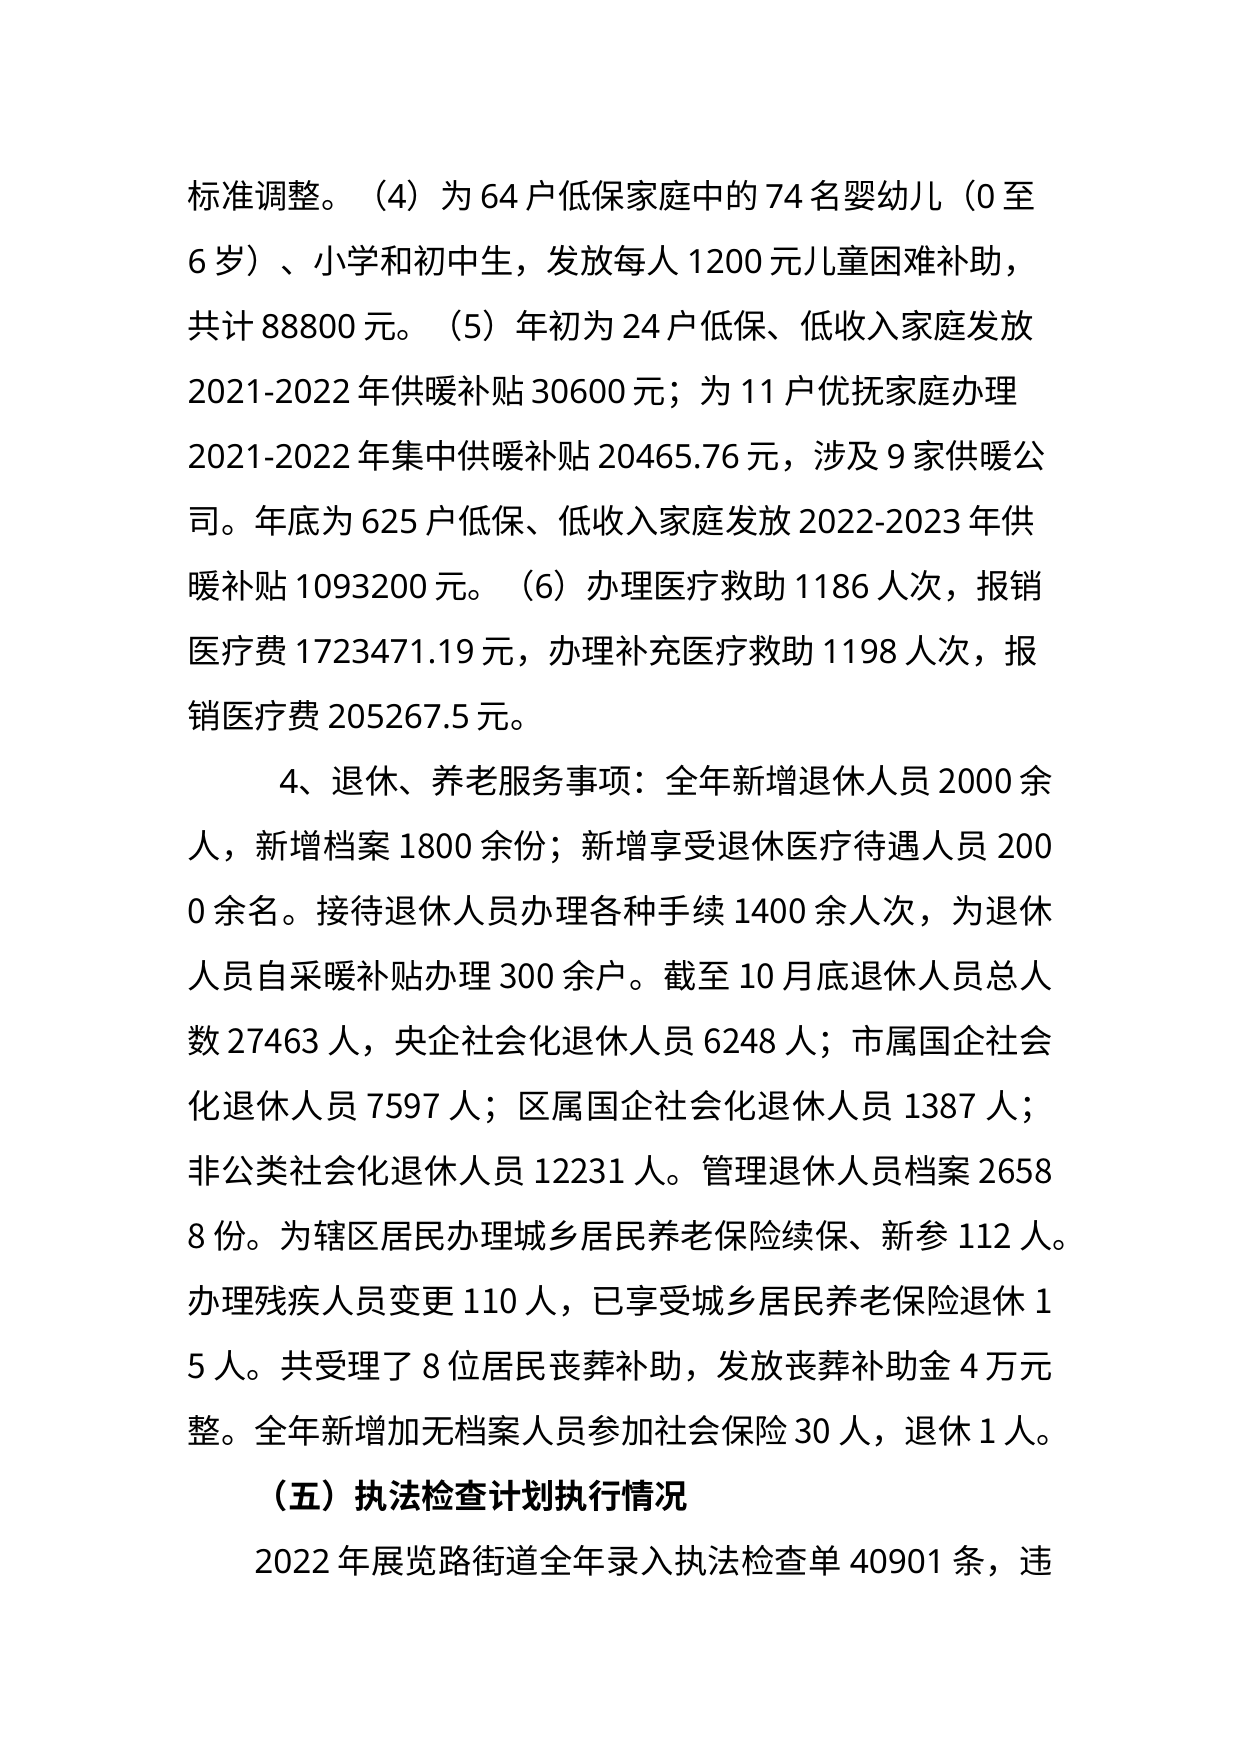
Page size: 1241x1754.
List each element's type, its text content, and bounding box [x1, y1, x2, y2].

text 4、退休、养老服务事项：全年新增退休人员2000余人，新增档案1800余份；新增享受退休医疗待遇人员2000余名。接待退休人员办理各种手续1400余人次，为退休人员自采暖补贴办理300余户。截至10月底退休人员总人数27463人，央企社会化退休人员6248人；市属国企社会化退休人员7597人；区属国企社会化退休人员1387人；非公类社会化退休人员12231人。管理退休人员档案26588份。为辖区居民办理城乡居民养老保险续保、新参112人。办理残疾人员变更110人，已享受城乡居民养老保险退休15人。共受理了8位居民丧葬补助，发放丧葬补助金4万元整。全年新增加无档案人员参加社会保险30人，退休1人。 [187, 747, 1053, 1462]
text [187, 1527, 1053, 1592]
list （五）执法检查计划执行情况 [187, 1462, 1053, 1527]
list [187, 162, 1053, 747]
